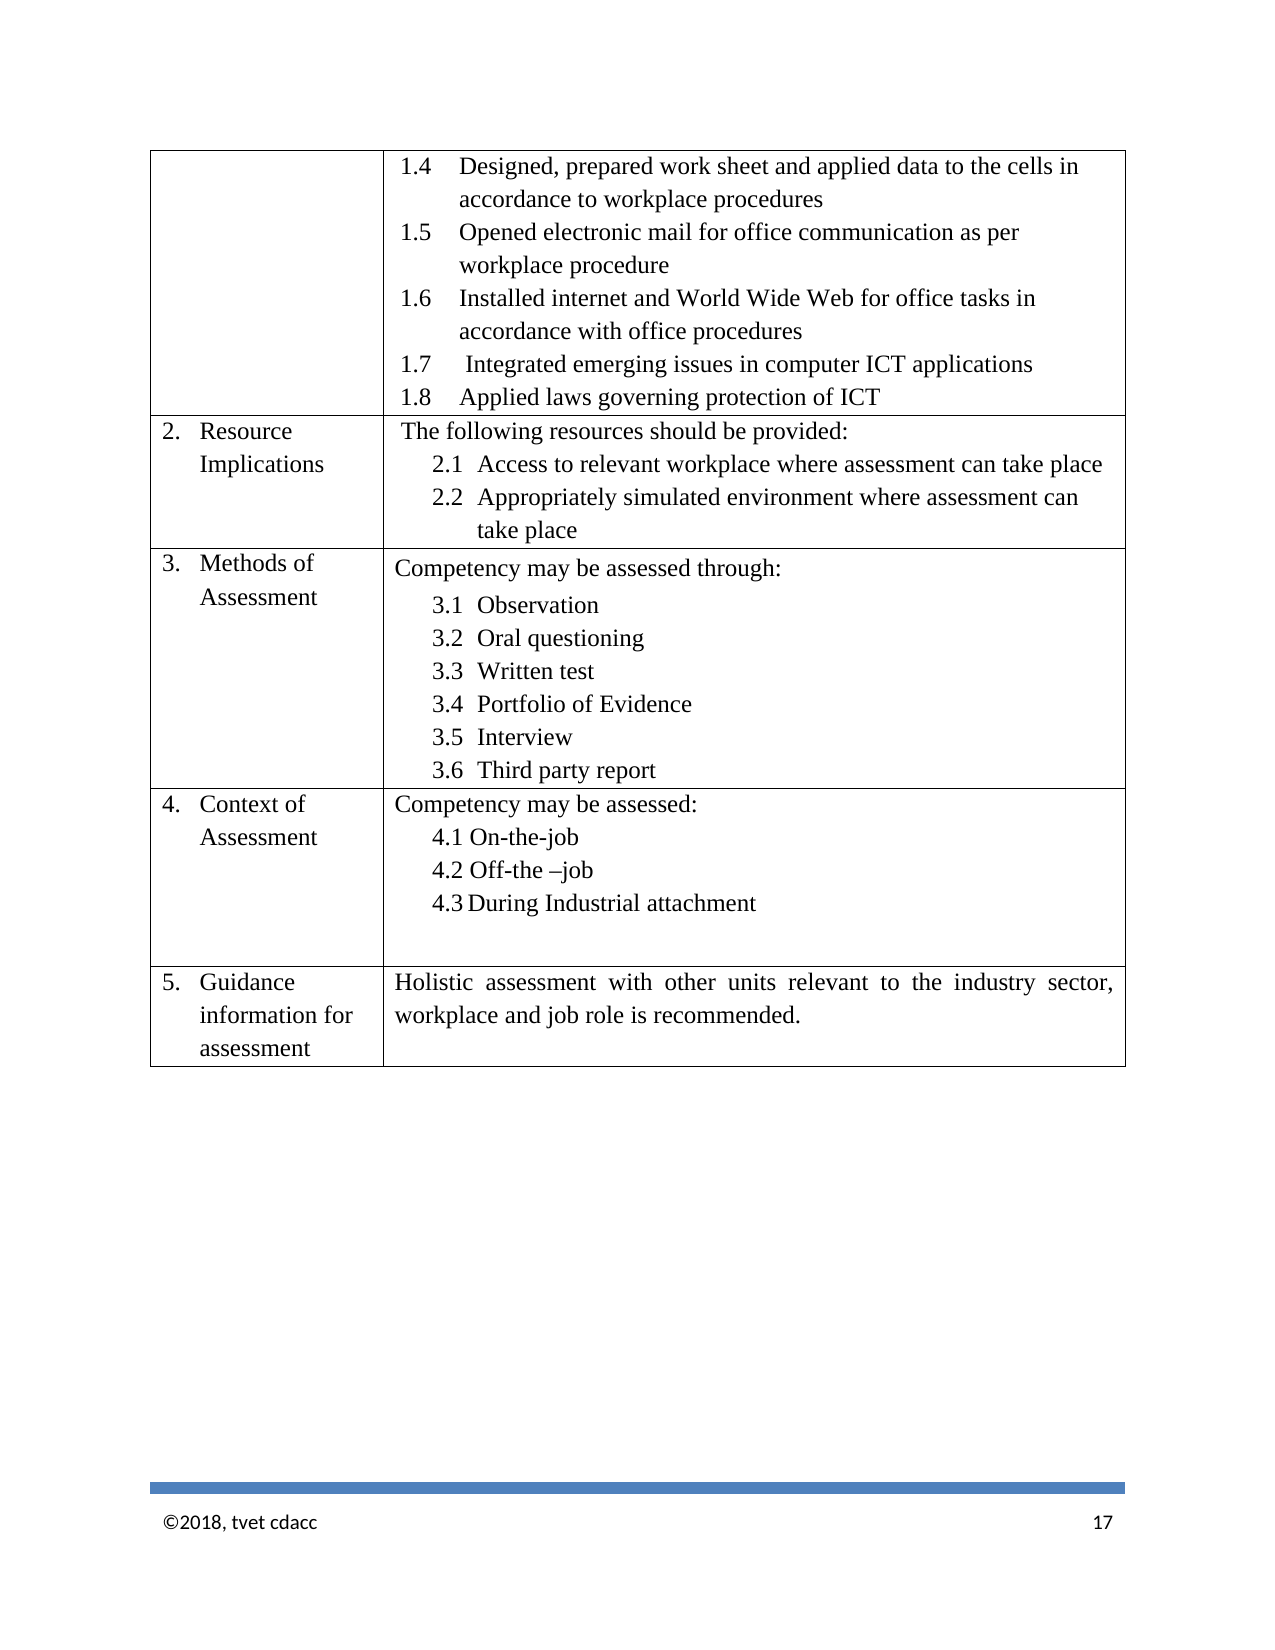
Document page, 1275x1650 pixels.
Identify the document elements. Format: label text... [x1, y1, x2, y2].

table_cell Guidance information for assessment [151, 967, 383, 1066]
table_cell The following resources should be provided: Access to relevant workplace where assessment can take place Appropriately simulated environment where assessment can take place [384, 416, 1125, 547]
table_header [384, 151, 1125, 415]
table_cell Methods of Assessment [151, 549, 383, 788]
table_cell Resource Implications [151, 416, 383, 547]
table_cell Holistic assessment with other units relevant to the industry sector, workplace and job role is recommended. [384, 967, 1125, 1066]
table_cell Competency may be assessed: On-the-job Off-the –job During Industrial attachment [384, 789, 1125, 966]
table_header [151, 151, 383, 415]
table_cell Competency may be assessed through: Observation Oral questioning Written test Portfolio of Evidence Interview Third party report [384, 549, 1125, 788]
table_cell Context of Assessment [151, 789, 383, 966]
